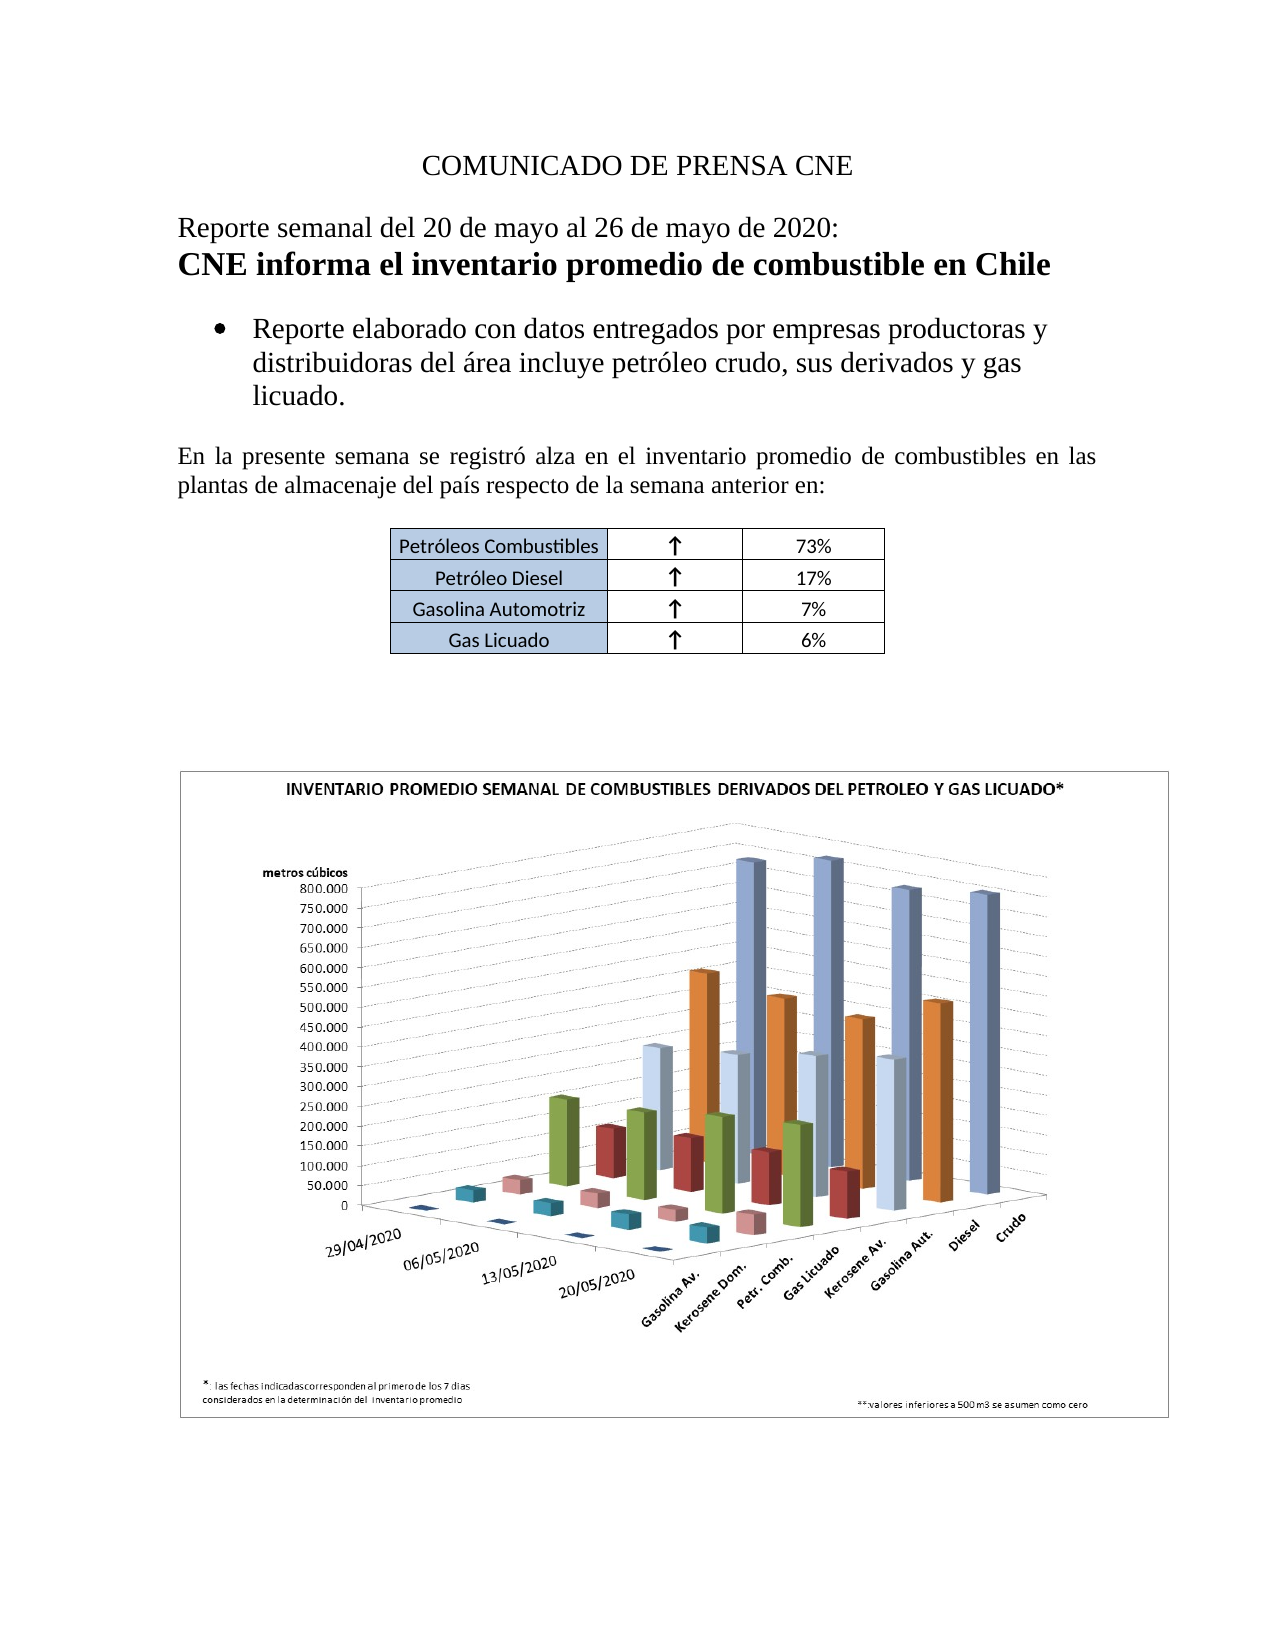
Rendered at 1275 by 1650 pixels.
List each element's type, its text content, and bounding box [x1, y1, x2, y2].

text En la presente semana se registró alza en el inventario promedio de combustibles en las plantas de almacenaje del país respecto de la semana anterior en: [177, 441, 1098, 499]
table_cell ↑ [608, 560, 742, 590]
table_cell 6% [743, 623, 884, 653]
text COMUNICADO DE PRENSA CNE [177, 148, 1098, 181]
picture [177, 769, 1170, 1419]
table_cell Gas Licuado [391, 623, 607, 653]
table_header Petróleos Combustibles [391, 529, 607, 559]
table_header 73% [743, 529, 884, 559]
table_cell Petróleo Diesel [391, 560, 607, 590]
table_cell Gasolina Automotriz [391, 591, 607, 622]
table_cell 17% [743, 560, 884, 590]
table_cell ↑ [608, 623, 742, 653]
list Reporte elaborado con datos entregados por empresas productoras y distribuidoras del área incluye petróleo crudo, sus derivados y gas licuado. [215, 311, 1098, 412]
table_cell ↑ [608, 591, 742, 622]
table_header ↑ [608, 529, 742, 559]
text Reporte semanal del 20 de mayo al 26 de mayo de 2020: CNE informa el inventario promedio de combustible en Chile [177, 210, 1098, 282]
table_cell 7% [743, 591, 884, 622]
